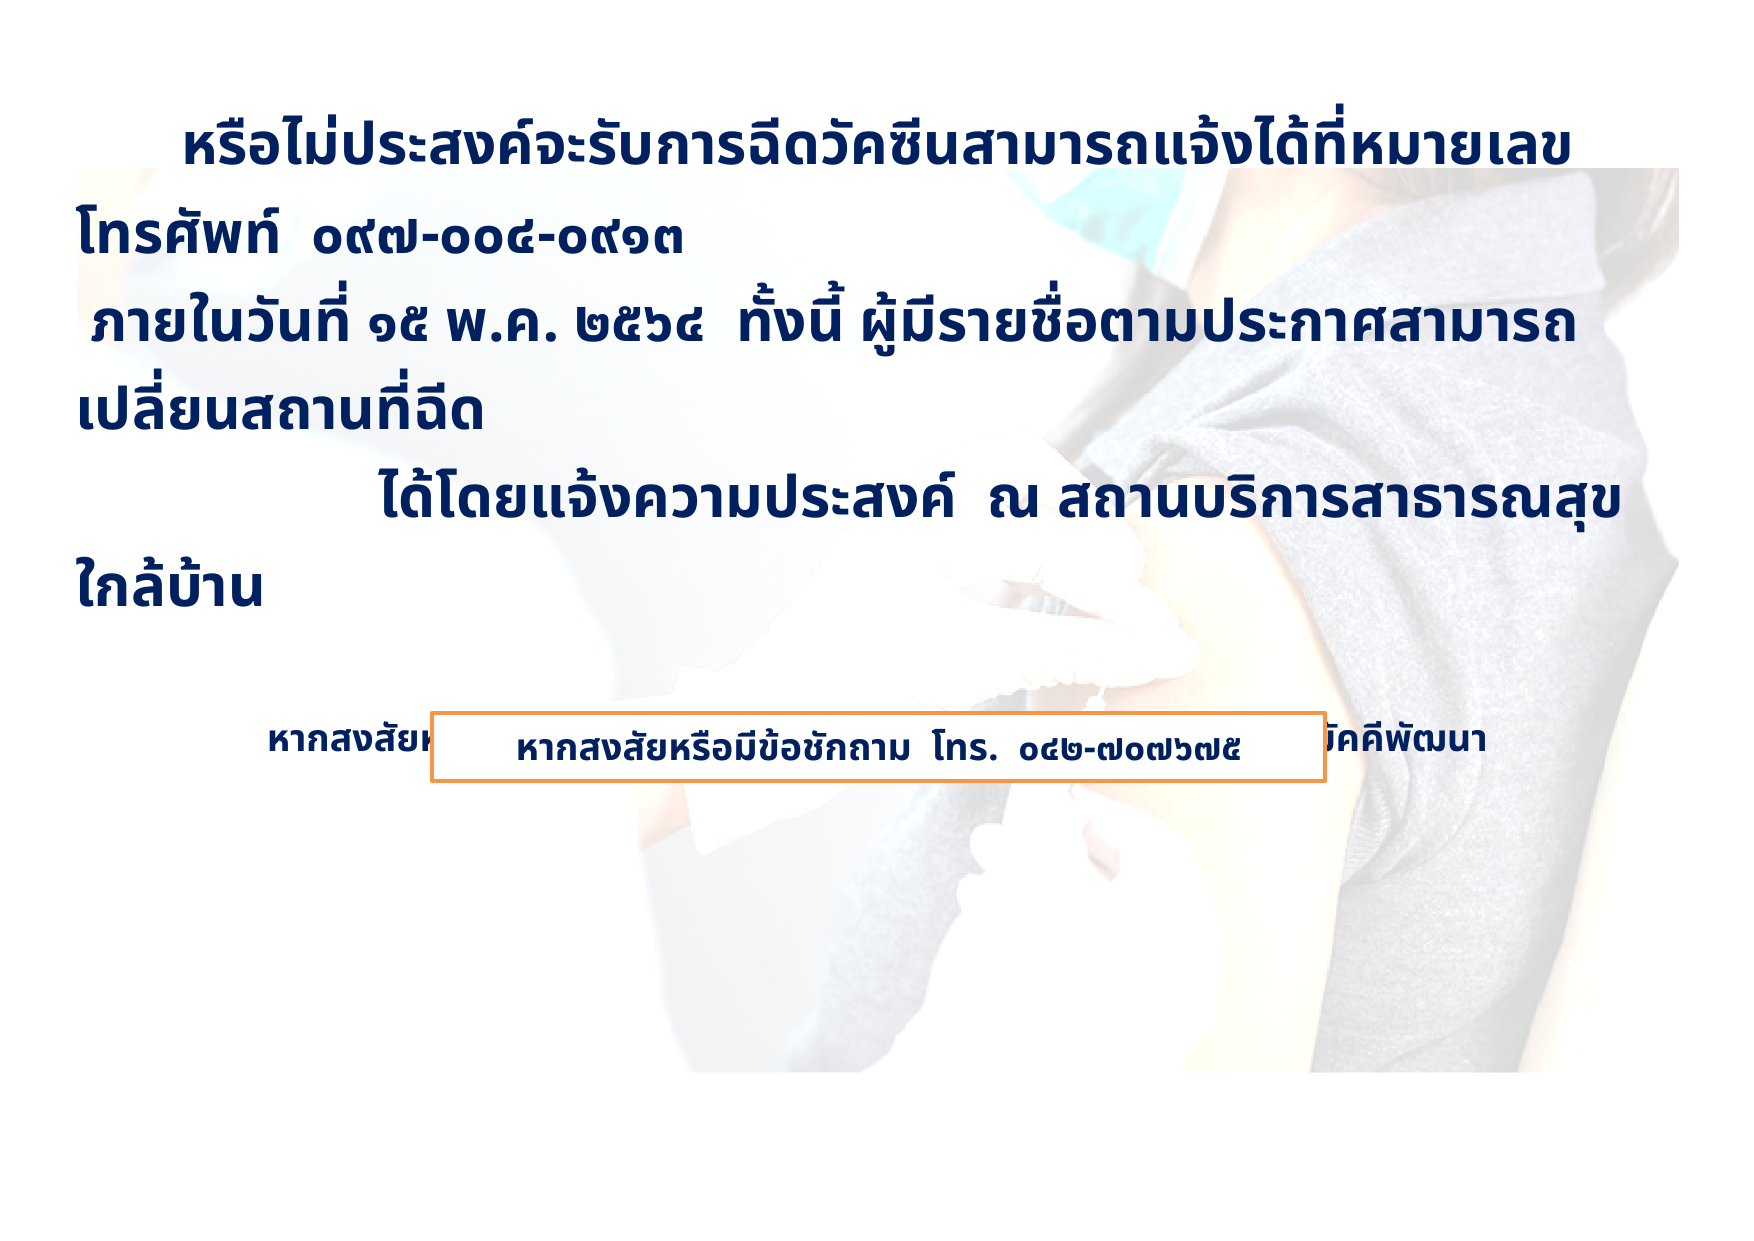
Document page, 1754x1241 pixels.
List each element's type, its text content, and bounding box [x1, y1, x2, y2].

text หากสงสัยหรือมีข้อชักถาม โทร. ๐๔๒-๗๐๗๖๗๕ เทศบาลตำบลสามัคคีพัฒนา [75, 712, 430, 769]
text หรือไม่ประสงค์จะรับการฉีดวัคซีนสามารถแจ้งได้ที่หมายเลขโทรศัพท์ ๐๙๗-๐๐๔-๐๙๑๓ [75, 102, 1679, 279]
text ได้โดยแจ้งความประสงค์ ณ สถานบริการสาธารณสุขใกล้บ้าน [75, 456, 1679, 632]
text ภายในวันที่ ๑๕ พ.ค. ๒๕๖๔ ทั้งนี้ ผู้มีรายชื่อตามประกาศสามารถเปลี่ยนสถานที่ฉีด [75, 279, 1679, 456]
text หากสงสัยหรือมีข้อชักถาม โทร. ๐๔๒-๗๐๗๖๗๕ เทศบาลตำบลสามัคคีพัฒนา [1327, 712, 1679, 769]
